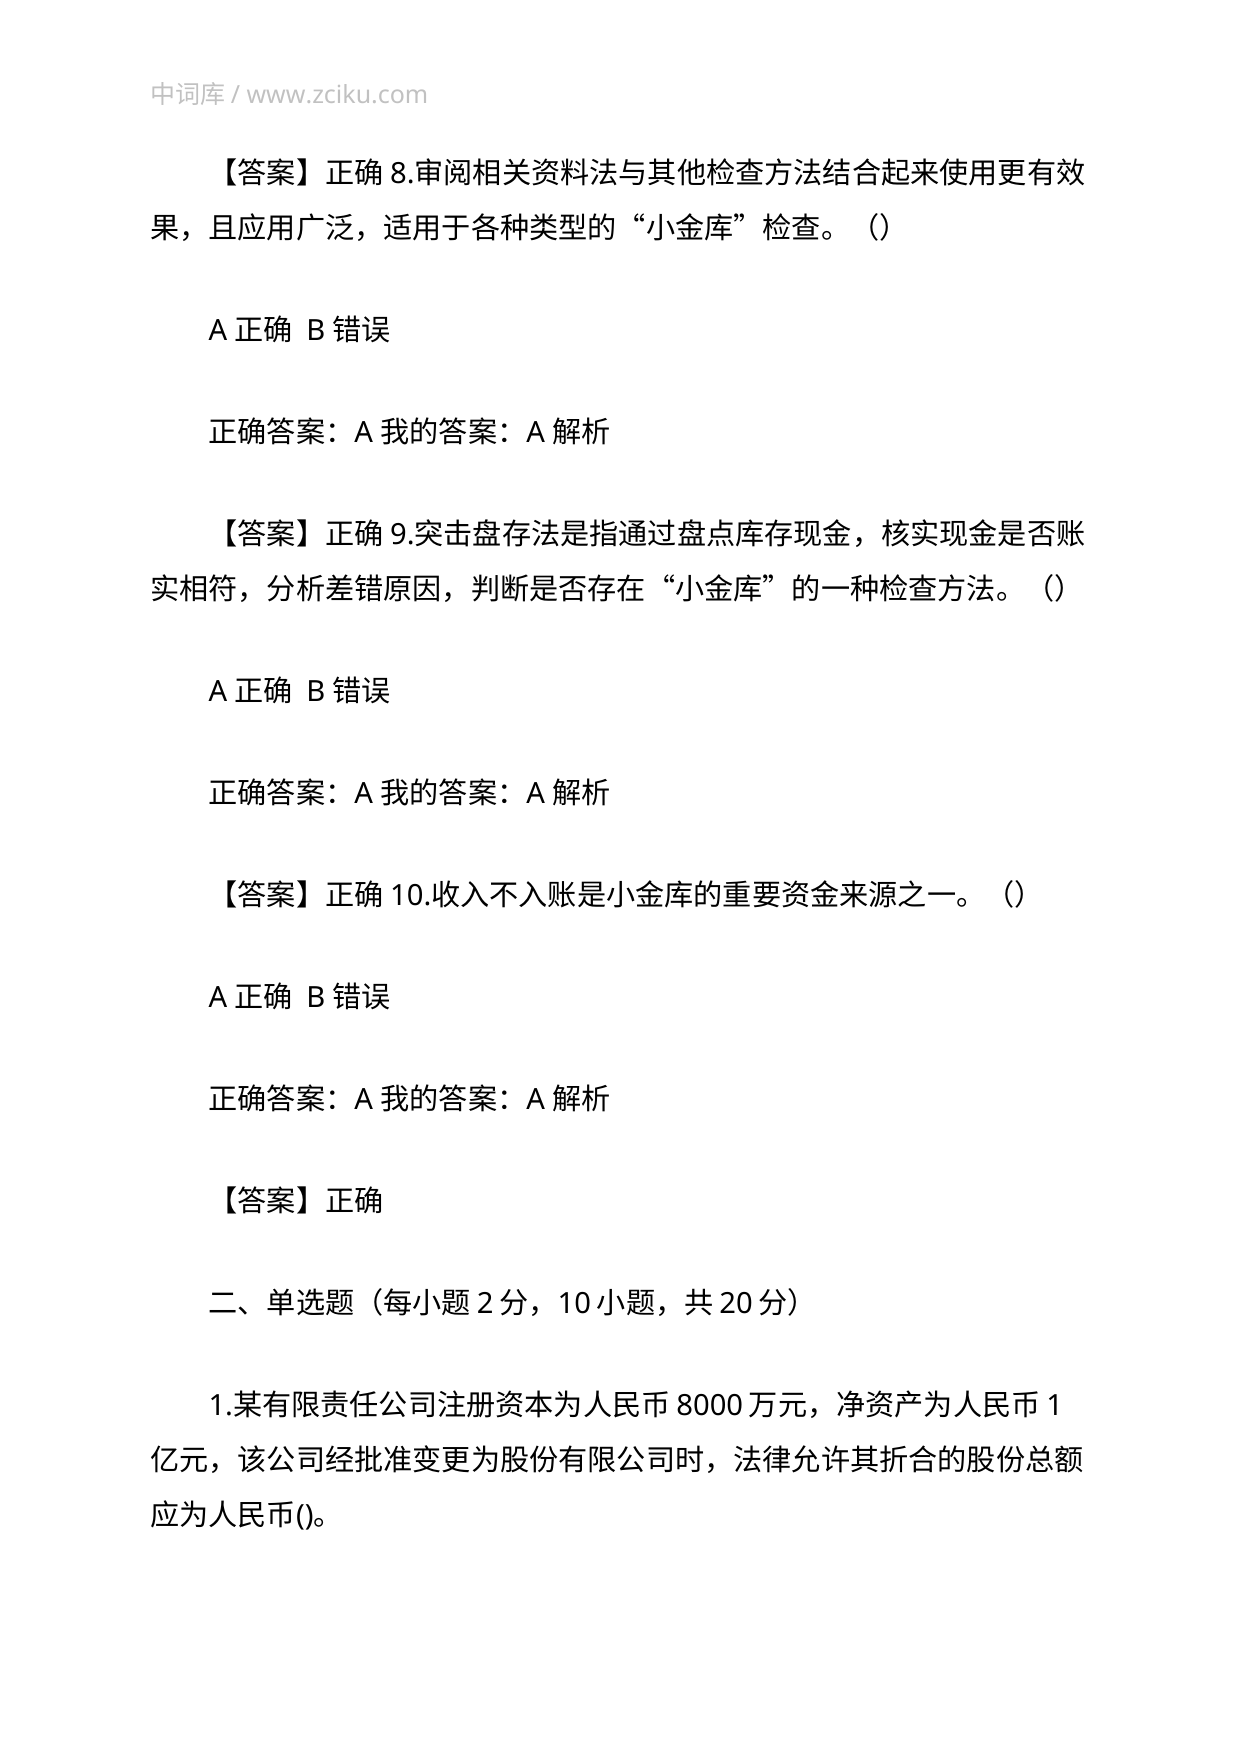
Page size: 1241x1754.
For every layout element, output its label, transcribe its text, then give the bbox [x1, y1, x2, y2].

text A 正确 B 错误 [150, 973, 1090, 1016]
text 二、单选题（每小题2分，10小题，共20分） [150, 1279, 1090, 1322]
text 【答案】正确 10.收入不入账是小金库的重要资金来源之一。（） [150, 871, 1090, 914]
text A 正确 B 错误 [150, 667, 1090, 710]
text 1.某有限责任公司注册资本为人民币8000万元，净资产为人民币1亿元，该公司经批准变更为股份有限公司时，法律允许其折合的股份总额应为人民币()。 [150, 1381, 1090, 1533]
text 正确答案：A 我的答案：A 解析 [150, 409, 1090, 451]
text A 正确 B 错误 [150, 307, 1090, 349]
text 【答案】正确 8.审阅相关资料法与其他检查方法结合起来使用更有效果，且应用广泛，适用于各种类型的“小金库”检查。（） [150, 150, 1090, 247]
text 【答案】正确 [150, 1177, 1090, 1220]
text 正确答案：A 我的答案：A 解析 [150, 769, 1090, 812]
text 【答案】正确 9.突击盘存法是指通过盘点库存现金，核实现金是否账实相符，分析差错原因，判断是否存在“小金库”的一种检查方法。（） [150, 511, 1090, 608]
text 正确答案：A 我的答案：A 解析 [150, 1075, 1090, 1118]
